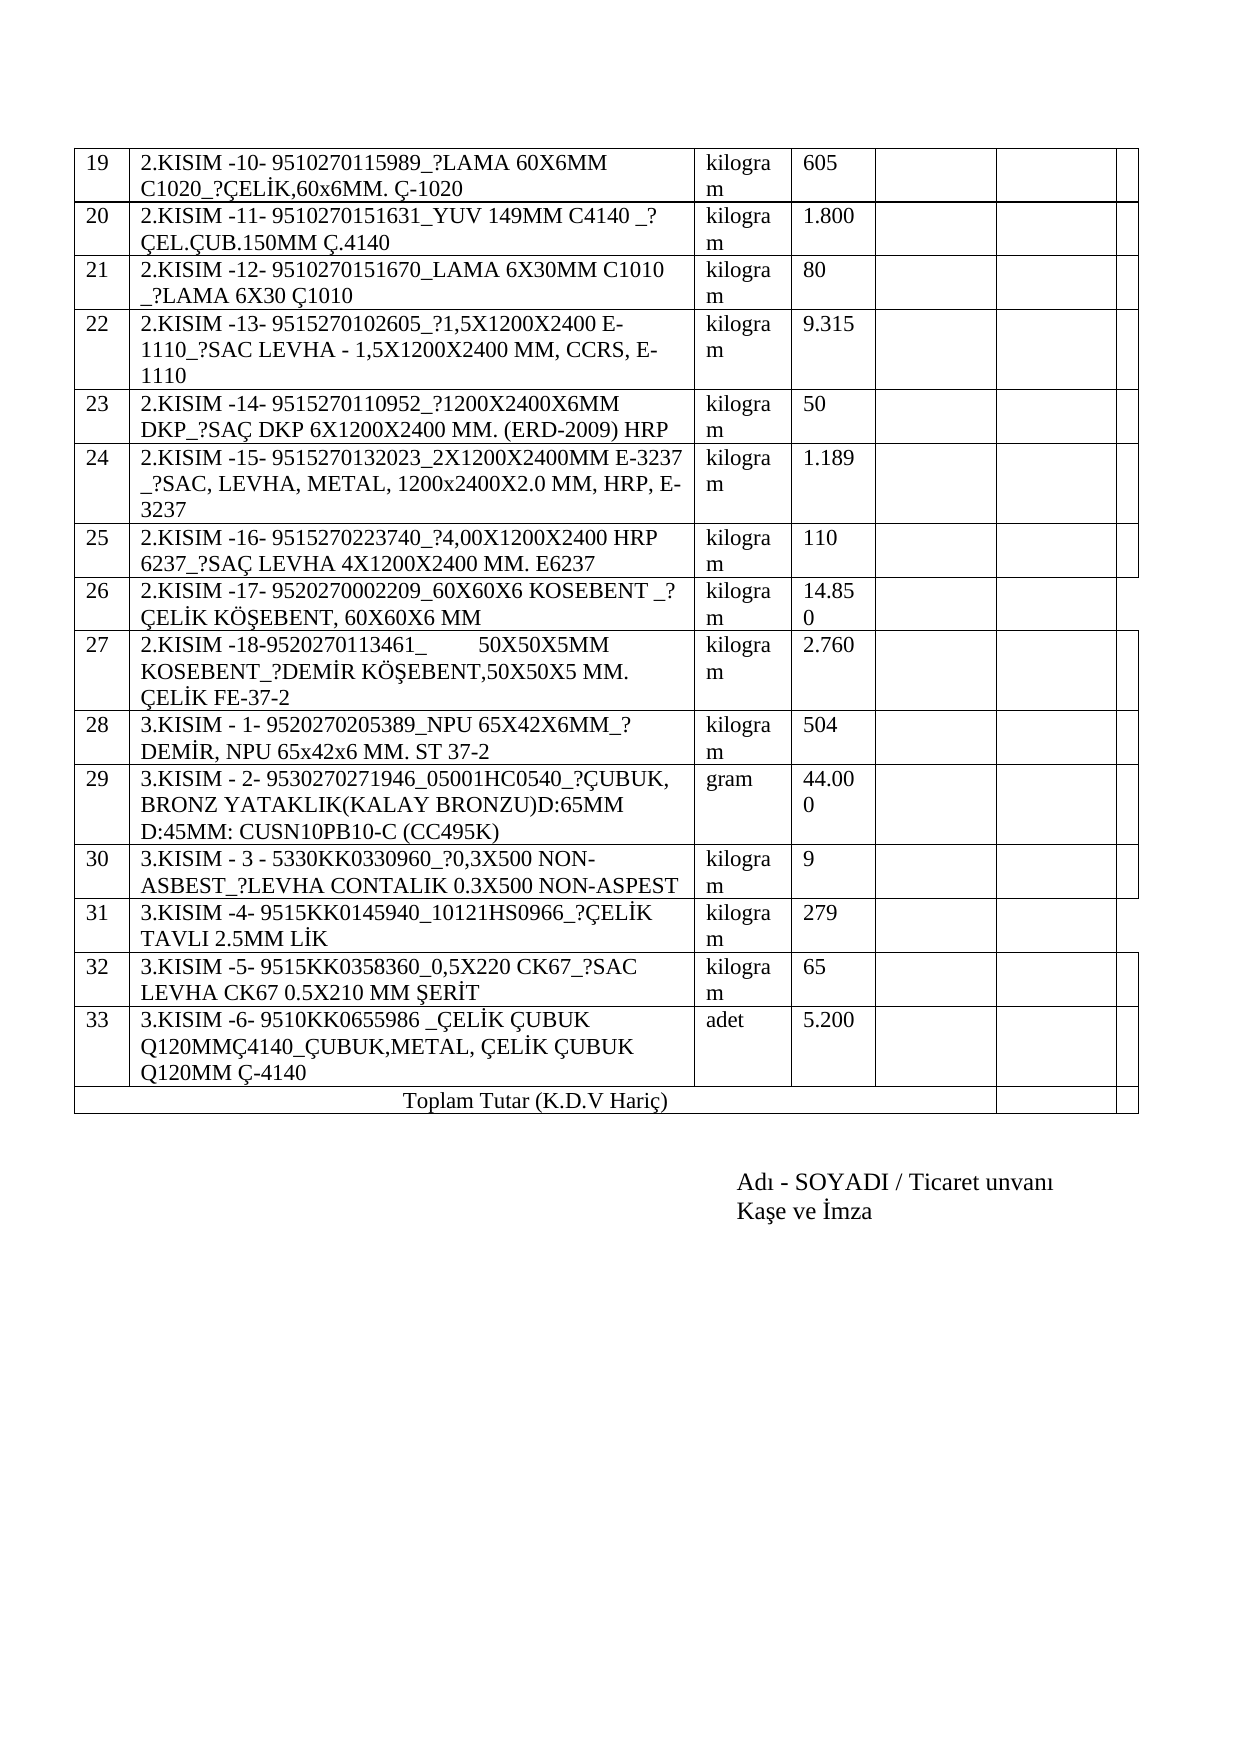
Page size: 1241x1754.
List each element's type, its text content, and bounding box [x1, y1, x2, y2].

table_cell [876, 444, 996, 523]
table_cell 25 [75, 524, 129, 577]
table_cell kilogram [695, 524, 791, 577]
table_cell kilogram [695, 711, 791, 764]
table_cell [1117, 203, 1138, 255]
table_cell [997, 256, 1116, 309]
table_cell 65 [792, 953, 875, 1006]
table_cell 31 [75, 899, 129, 952]
table_cell [997, 203, 1116, 255]
table_cell [1117, 631, 1138, 710]
table_cell 279 [792, 899, 875, 952]
table_cell 3.KISIM - 1- 9520270205389_NPU 65X42X6MM_?DEMİR, NPU 65x42x6 MM. ST 37-2 [130, 711, 694, 764]
table_cell [876, 631, 996, 710]
table_cell kilogram [695, 256, 791, 309]
table_cell Toplam Tutar (K.D.V Hariç) [75, 1087, 996, 1113]
table_cell [1117, 444, 1138, 523]
table_cell [876, 899, 996, 952]
table_cell 32 [75, 953, 129, 1006]
table_cell [1117, 711, 1138, 764]
table_cell 3.KISIM - 3 - 5330KK0330960_?0,3X500 NON-ASBEST_?LEVHA CONTALIK 0.3X500 NON-ASPEST [130, 845, 694, 898]
table_cell 2.KISIM -11- 9510270151631_YUV 149MM C4140 _?ÇEL.ÇUB.150MM Ç.4140 [130, 203, 694, 255]
table_cell [997, 1007, 1116, 1086]
table_cell 24 [75, 444, 129, 523]
table_cell 5.200 [792, 1007, 875, 1086]
table_cell kilogram [695, 444, 791, 523]
table_cell [997, 845, 1116, 898]
table_cell 1.800 [792, 203, 875, 255]
table_cell kilogram [695, 899, 791, 952]
table_cell adet [695, 1007, 791, 1086]
table_cell [997, 149, 1116, 201]
table_cell [997, 524, 1116, 577]
table_cell 50 [792, 390, 875, 443]
table_cell 110 [792, 524, 875, 577]
table_cell 2.KISIM -18-9520270113461_ 50X50X5MM KOSEBENT_?DEMİR KÖŞEBENT,50X50X5 MM. ÇELİK FE-37-2 [130, 631, 694, 710]
table_cell [876, 845, 996, 898]
table_cell 9.315 [792, 310, 875, 389]
table_cell 26 [75, 578, 129, 630]
table_cell 29 [75, 765, 129, 844]
table_cell [876, 256, 996, 309]
table_cell 2.KISIM -12- 9510270151670_LAMA 6X30MM C1010 _?LAMA 6X30 Ç1010 [130, 256, 694, 309]
table_cell 21 [75, 256, 129, 309]
table_cell [1117, 953, 1138, 1006]
table_cell [997, 1087, 1116, 1113]
table_cell 33 [75, 1007, 129, 1086]
table_cell 2.760 [792, 631, 875, 710]
table_cell [876, 765, 996, 844]
table_cell 605 [792, 149, 875, 201]
table_cell 3.KISIM - 2- 9530270271946_05001HC0540_?ÇUBUK, BRONZ YATAKLIK(KALAY BRONZU)D:65MM D:45MM: CUSN10PB10-C (CC495K) [130, 765, 694, 844]
table_cell [1117, 149, 1138, 201]
table_cell [1117, 256, 1138, 309]
table_cell [997, 390, 1116, 443]
table_cell [1117, 1087, 1138, 1113]
table_cell 2.KISIM -13- 9515270102605_?1,5X1200X2400 E-1110_?SAC LEVHA - 1,5X1200X2400 MM, CCRS, E-1110 [130, 310, 694, 389]
table_cell kilogram [695, 310, 791, 389]
table_cell [1117, 310, 1138, 389]
table_header Adı - SOYADI / Ticaret unvanı [729, 1167, 1093, 1196]
table_cell 27 [75, 631, 129, 710]
table_cell 2.KISIM -14- 9515270110952_?1200X2400X6MM DKP_?SAÇ DKP 6X1200X2400 MM. (ERD-2009) HRP [130, 390, 694, 443]
table_cell 9 [792, 845, 875, 898]
table_cell 3.KISIM -4- 9515KK0145940_10121HS0966_?ÇELİK TAVLI 2.5MM LİK [130, 899, 694, 952]
table_cell [997, 578, 1116, 630]
table_cell [997, 765, 1116, 844]
table_cell 3.KISIM -5- 9515KK0358360_0,5X220 CK67_?SAC LEVHA CK67 0.5X210 MM ŞERİT [130, 953, 694, 1006]
table_cell 44.000 [792, 765, 875, 844]
table_cell [876, 578, 996, 630]
table_cell 2.KISIM -10- 9510270115989_?LAMA 60X6MM C1020_?ÇELİK,60x6MM. Ç-1020 [130, 149, 694, 201]
table_cell [876, 310, 996, 389]
table_cell 2.KISIM -16- 9515270223740_?4,00X1200X2400 HRP 6237_?SAÇ LEVHA 4X1200X2400 MM. E6237 [130, 524, 694, 577]
table_cell 2.KISIM -15- 9515270132023_2X1200X2400MM E-3237 _?SAC, LEVHA, METAL, 1200x2400X2.0 MM, HRP, E-3237 [130, 444, 694, 523]
table_cell 3.KISIM -6- 9510KK0655986 _ÇELİK ÇUBUK Q120MMÇ4140_ÇUBUK,METAL, ÇELİK ÇUBUK Q120MM Ç-4140 [130, 1007, 694, 1086]
table_cell kilogram [695, 390, 791, 443]
table_cell [876, 524, 996, 577]
table_cell gram [695, 765, 791, 844]
table_cell 80 [792, 256, 875, 309]
table_cell 30 [75, 845, 129, 898]
table_cell kilogram [695, 631, 791, 710]
table_cell 19 [75, 149, 129, 201]
table_cell [876, 1007, 996, 1086]
table_cell kilogram [695, 953, 791, 1006]
table_cell kilogram [695, 578, 791, 630]
table_cell 20 [75, 203, 129, 255]
table_cell [1117, 765, 1138, 844]
table_cell 28 [75, 711, 129, 764]
table_cell [1117, 390, 1138, 443]
table_cell 504 [792, 711, 875, 764]
table_cell 22 [75, 310, 129, 389]
table_cell [1117, 845, 1138, 898]
table_cell [997, 631, 1116, 710]
table_cell kilogram [695, 203, 791, 255]
table_cell [1117, 1007, 1138, 1086]
table_cell kilogram [695, 845, 791, 898]
table_cell [876, 203, 996, 255]
table_cell [997, 310, 1116, 389]
table_cell 1.189 [792, 444, 875, 523]
table_cell 2.KISIM -17- 9520270002209_60X60X6 KOSEBENT _?ÇELİK KÖŞEBENT, 60X60X6 MM [130, 578, 694, 630]
table_cell [876, 953, 996, 1006]
table_cell Kaşe ve İmza [729, 1196, 1093, 1225]
table_cell [997, 899, 1116, 952]
table_cell [997, 444, 1116, 523]
table_cell 14.850 [792, 578, 875, 630]
table_cell [1117, 524, 1138, 577]
table_cell [997, 953, 1116, 1006]
table_cell kilogram [695, 149, 791, 201]
table_cell [876, 711, 996, 764]
table_cell [876, 149, 996, 201]
table_cell [876, 390, 996, 443]
table_cell 23 [75, 390, 129, 443]
table_cell [997, 711, 1116, 764]
